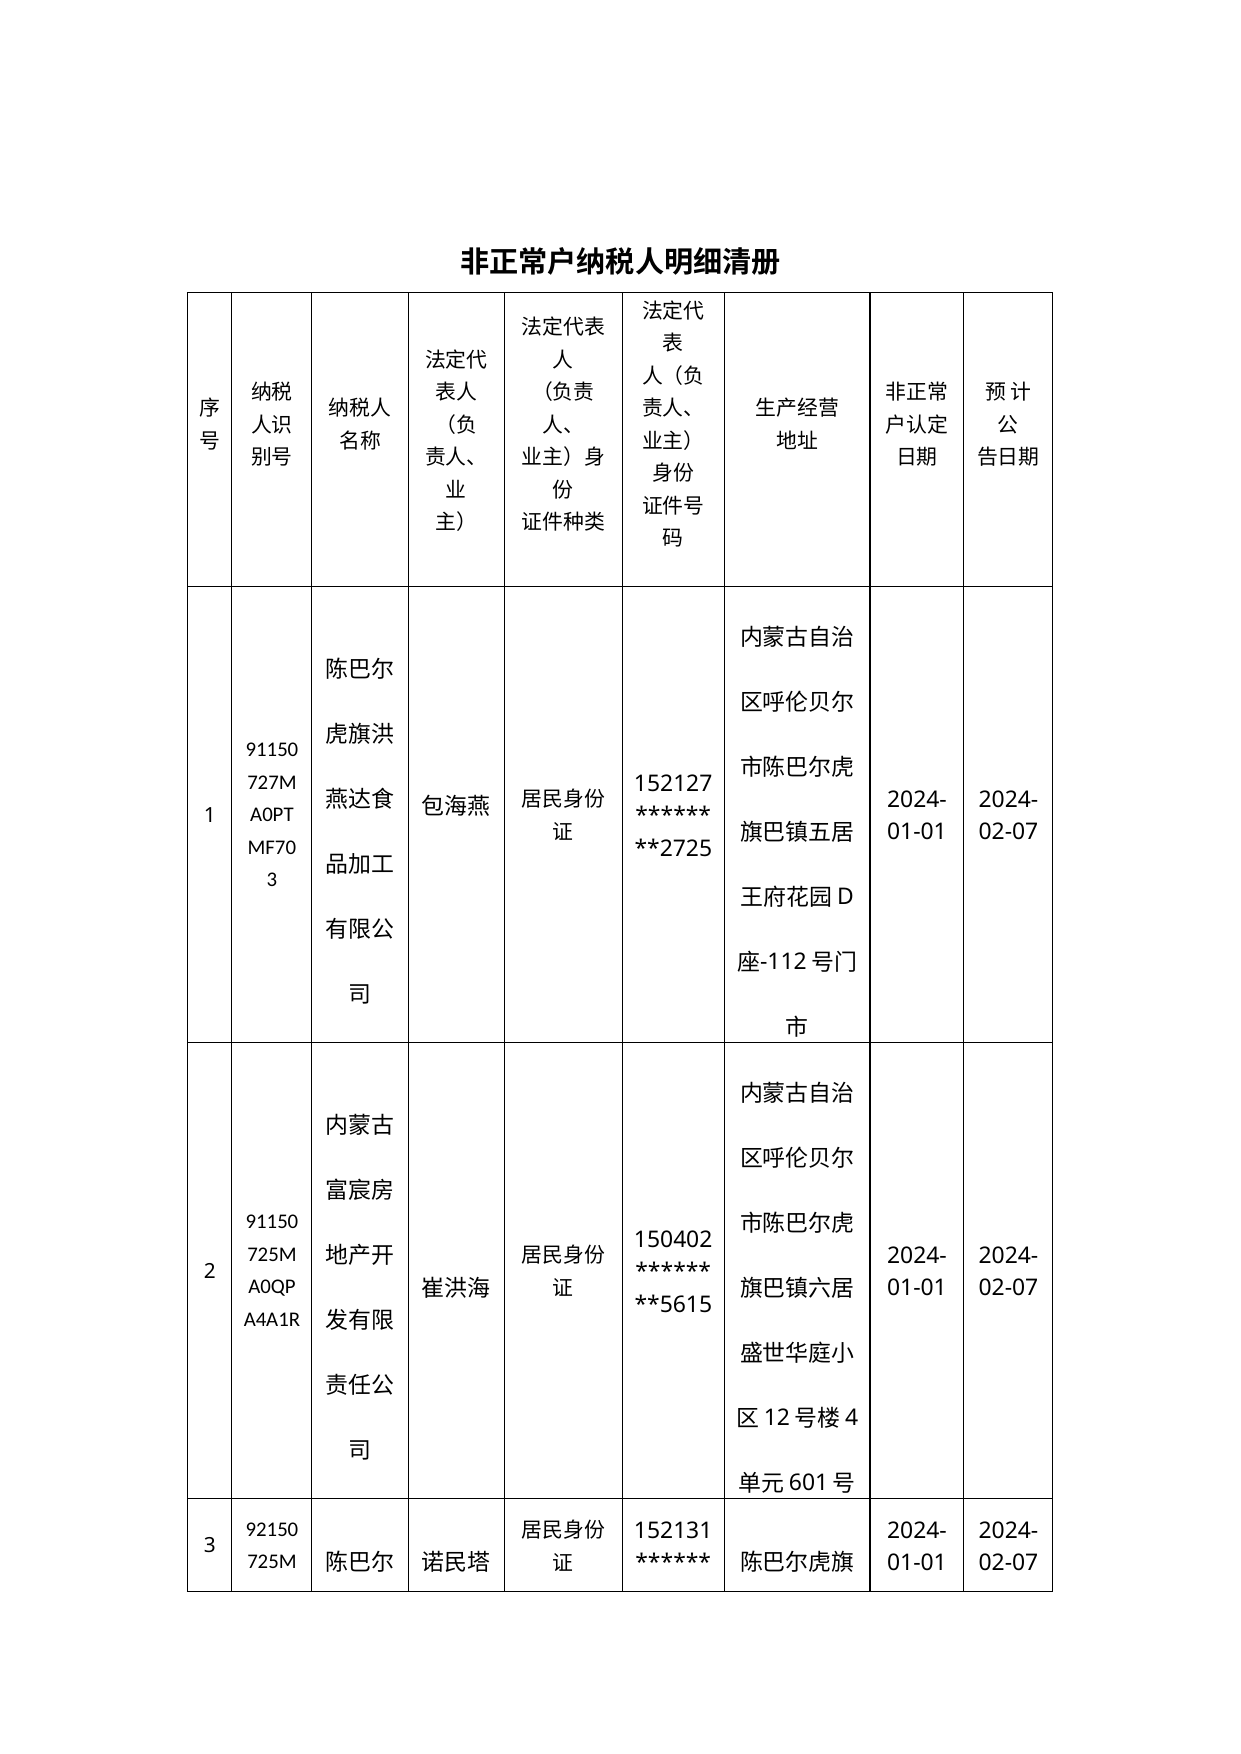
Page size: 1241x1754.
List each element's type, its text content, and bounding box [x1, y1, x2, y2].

table_cell 3 [188, 1499, 231, 1591]
table_cell 内蒙古富宸房地产开发有限责任公司 [312, 1043, 408, 1498]
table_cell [312, 1499, 408, 1591]
table_header 纳税人 名称 [312, 293, 408, 586]
table_cell 2024-02-07 [964, 1043, 1052, 1498]
table_cell 152131********001X [623, 1499, 724, 1591]
table_cell 内蒙古自治区呼伦贝尔市陈巴尔虎旗巴镇六居盛世华庭小区12号楼4单元601号 [725, 1043, 869, 1498]
table_cell 居民身份证 [505, 587, 622, 1042]
table_header 法定代表人 （负责人、 业主）身份 证件种类 [505, 293, 622, 586]
table_header 序 号 [188, 293, 231, 586]
table_header 法定代表 人（负责人、 业主）身份 证件号码 [623, 293, 724, 586]
table_cell 150402********5615 [623, 1043, 724, 1498]
table_cell 91150727MA0PTMF703 [232, 587, 311, 1042]
table_cell 92150725MA0PBQCN5J [232, 1499, 311, 1591]
table_cell 居民身份证 [505, 1043, 622, 1498]
text 非正常户纳税人明细清册 [187, 227, 1053, 292]
table_header 生产经营 地址 [725, 293, 869, 586]
table_header 预 计 公 告日期 [964, 293, 1052, 586]
table_cell 内蒙古自治区呼伦贝尔市陈巴尔虎旗巴镇五居王府花园D座-112号门市 [725, 587, 869, 1042]
table_cell 2024-02-07 [964, 587, 1052, 1042]
table_cell 陈巴尔虎旗洪燕达食品加工有限公司 [312, 587, 408, 1042]
table_cell 2 [188, 1043, 231, 1498]
table_cell 居民身份证 [505, 1499, 622, 1591]
table_cell 2024-01-01 [871, 1043, 963, 1498]
table_cell 1 [188, 587, 231, 1042]
table_cell 陈巴尔虎旗哈达图牧场 [725, 1499, 869, 1591]
table_cell 152127********2725 [623, 587, 724, 1042]
table_header 非正常 户认定 日期 [871, 293, 963, 586]
table_cell 崔洪海 [409, 1043, 504, 1498]
table_header 纳税 人识 别号 [232, 293, 311, 586]
table_cell 诺民塔拉 [409, 1499, 504, 1591]
table_cell 包海燕 [409, 587, 504, 1042]
table_cell 2024-02-07 [964, 1499, 1052, 1591]
table_cell 2024-01-01 [871, 1499, 963, 1591]
table_cell 91150725MA0QPA4A1R [232, 1043, 311, 1498]
table_cell 2024-01-01 [871, 587, 963, 1042]
table_header 法定代 表人（负 责人、业 主） [409, 293, 504, 586]
